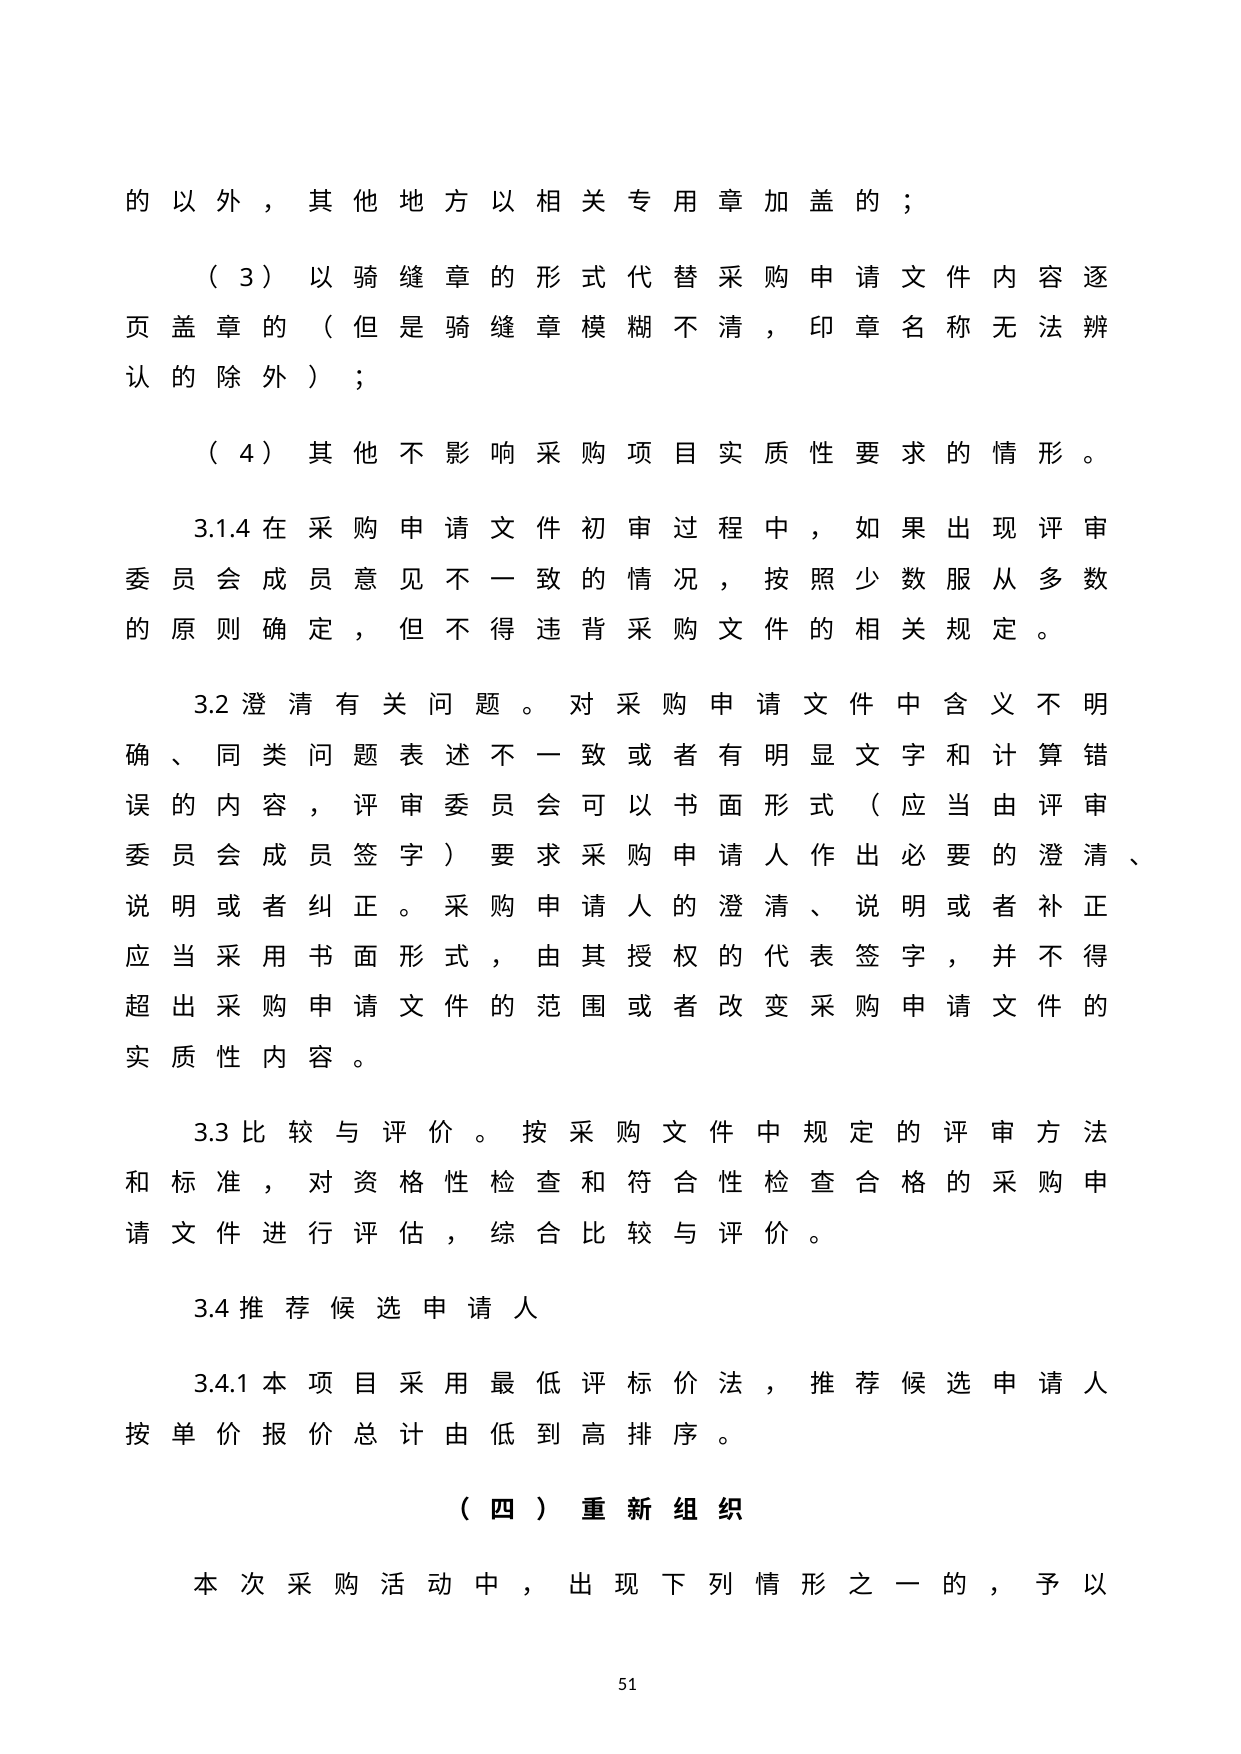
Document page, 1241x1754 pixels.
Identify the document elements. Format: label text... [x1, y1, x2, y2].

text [125, 175, 1129, 225]
text （4）其他不影响采购项目实质性要求的情形。 [125, 426, 1129, 477]
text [125, 1558, 1129, 1608]
text 3.4.1本项目采用最低评标价法，推荐候选申请人按单价报价总计由低到高排序。 [125, 1357, 1129, 1457]
text （四）重新组织 [125, 1483, 1083, 1533]
text 3.3 比较与评价。按采购文件中规定的评审方法和标准，对资格性检查和符合性检查合格的采购申请文件进行评估，综合比较与评价。 [125, 1105, 1129, 1256]
text 3.1.4在采购申请文件初审过程中，如果出现评审委员会成员意见不一致的情况，按照少数服从多数的原则确定，但不得违背采购文件的相关规定。 [125, 502, 1129, 653]
text 3.4 推荐候选申请人 [125, 1281, 1129, 1332]
text 3.2 澄清有关问题。对采购申请文件中含义不明确、同类问题表述不一致或者有明显文字和计算错误的内容，评审委员会可以书面形式（应当由评审委员会成员签字）要求采购申请人作出必要的澄清、说明或者纠正。采购申请人的澄清、说明或者补正应当采用书面形式，由其授权的代表签字，并不得超出采购申请文件的范围或者改变采购申请文件的实质性内容。 [125, 678, 1129, 1080]
text （3）以骑缝章的形式代替采购申请文件内容逐页盖章的（但是骑缝章模糊不清，印章名称无法辨认的除外）； [125, 250, 1129, 401]
